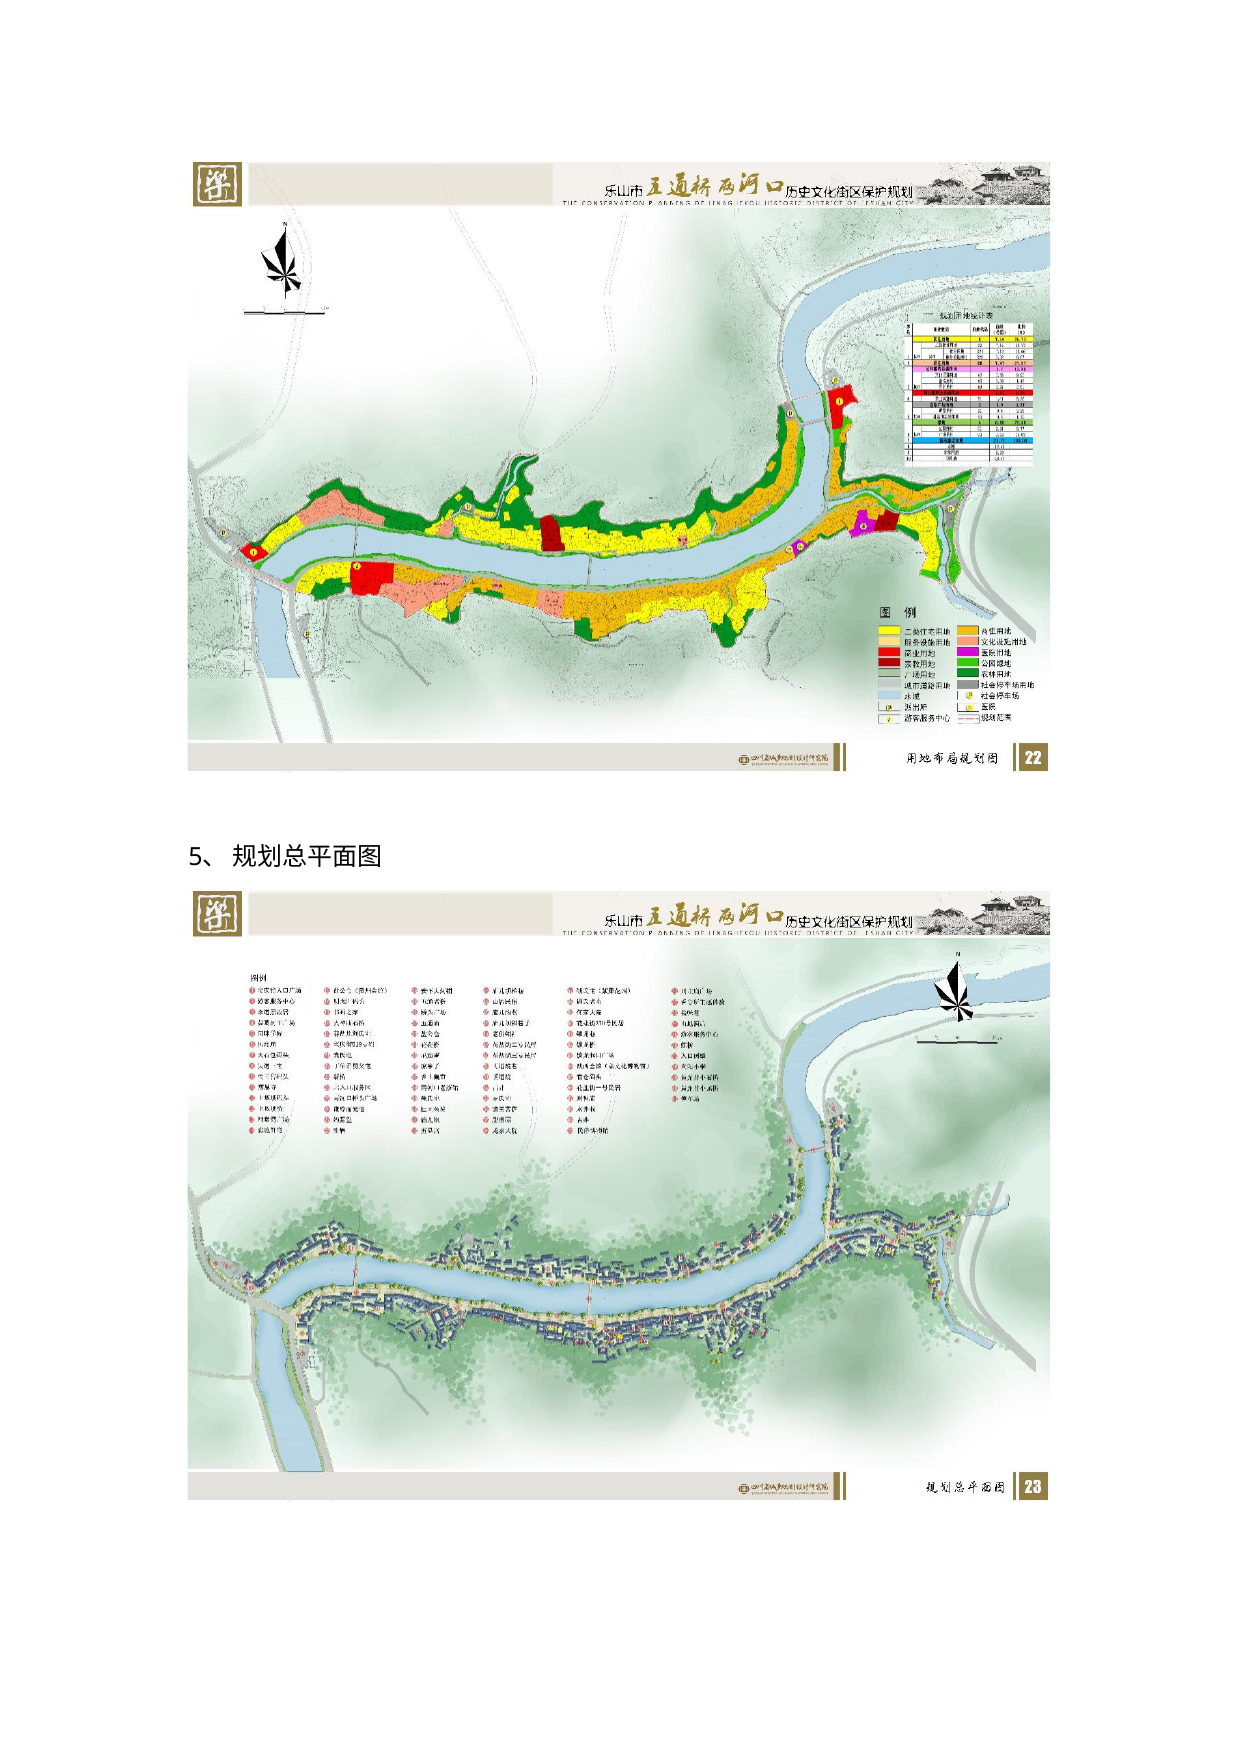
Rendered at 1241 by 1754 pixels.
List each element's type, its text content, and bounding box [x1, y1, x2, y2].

picture [187, 162, 1050, 773]
list 规划总平面图 [188, 837, 1053, 873]
picture [187, 891, 1050, 1502]
